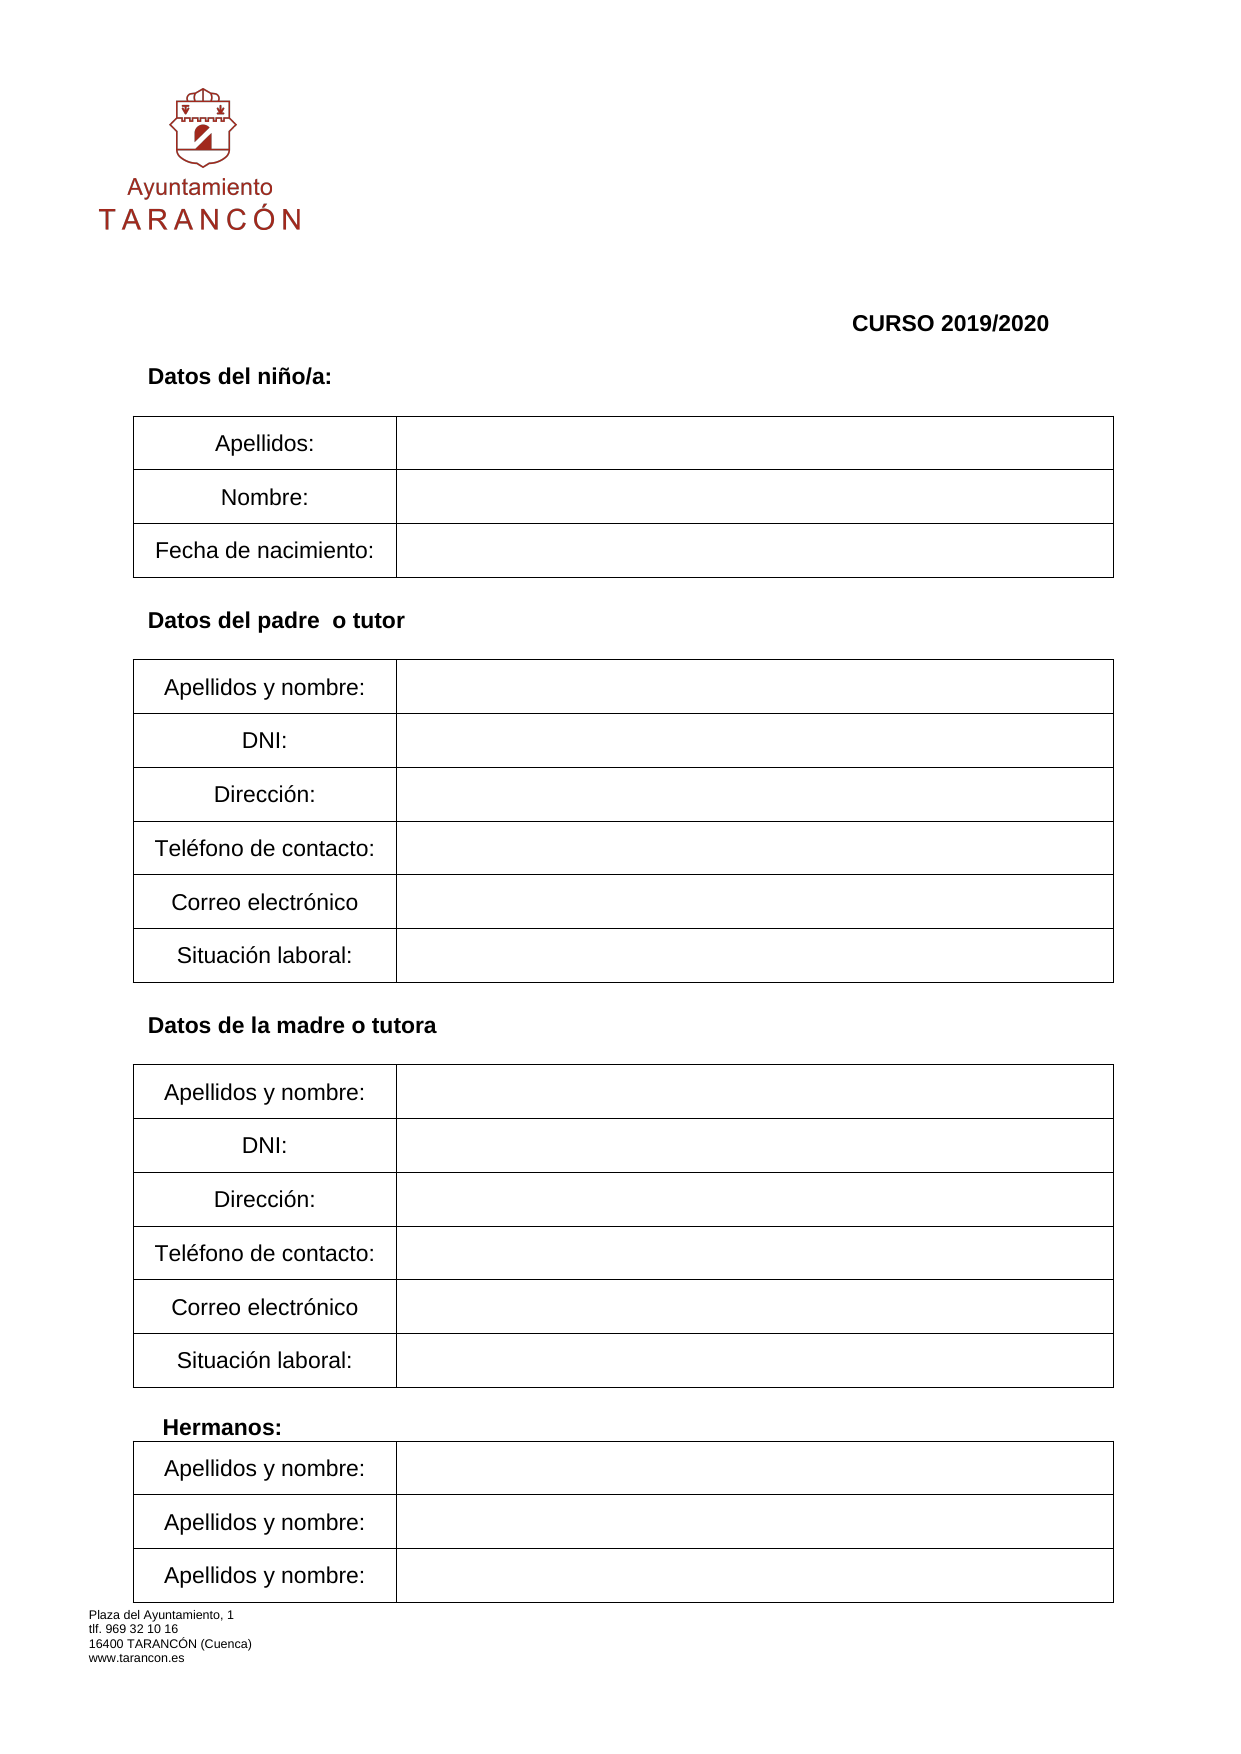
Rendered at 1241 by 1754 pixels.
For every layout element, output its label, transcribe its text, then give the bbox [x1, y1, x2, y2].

table_header Apellidos: [134, 417, 396, 469]
table_cell DNI: [134, 714, 396, 767]
table_cell Dirección: [134, 768, 396, 821]
table_header [397, 660, 1113, 713]
picture [88, 88, 318, 245]
table_header [397, 417, 1113, 469]
text Hermanos: [89, 1414, 1049, 1441]
table_cell [397, 1280, 1113, 1333]
table_cell [397, 1119, 1113, 1172]
table_cell Correo electrónico [134, 875, 396, 928]
table_cell [397, 1549, 1113, 1602]
table_cell [397, 470, 1113, 523]
table_cell [397, 524, 1113, 577]
table_cell DNI: [134, 1119, 396, 1172]
text Datos del padre o tutor [89, 607, 1049, 633]
table_cell [397, 1334, 1113, 1387]
table_cell [397, 929, 1113, 982]
table_cell [397, 822, 1113, 874]
text Datos del niño/a: [89, 363, 1049, 389]
text CURSO 2019/2020 [89, 310, 1049, 336]
table_header Apellidos y nombre: [134, 1065, 396, 1118]
table_cell Dirección: [134, 1173, 396, 1226]
table_cell Apellidos y nombre: [134, 1495, 396, 1548]
text Datos de la madre o tutora [89, 1012, 1049, 1038]
table_cell Situación laboral: [134, 929, 396, 982]
table_cell [397, 768, 1113, 821]
table_header Apellidos y nombre: [134, 660, 396, 713]
table_cell Apellidos y nombre: [134, 1549, 396, 1602]
table_cell Situación laboral: [134, 1334, 396, 1387]
table_cell [397, 875, 1113, 928]
table_header [397, 1442, 1113, 1494]
table_header [397, 1065, 1113, 1118]
table_cell [397, 714, 1113, 767]
table_cell [397, 1495, 1113, 1548]
table_cell Teléfono de contacto: [134, 1227, 396, 1279]
table_cell [397, 1227, 1113, 1279]
table_cell Teléfono de contacto: [134, 822, 396, 874]
table_cell Correo electrónico [134, 1280, 396, 1333]
table_cell Fecha de nacimiento: [134, 524, 396, 577]
table_cell [397, 1173, 1113, 1226]
table_header Apellidos y nombre: [134, 1442, 396, 1494]
table_cell Nombre: [134, 470, 396, 523]
